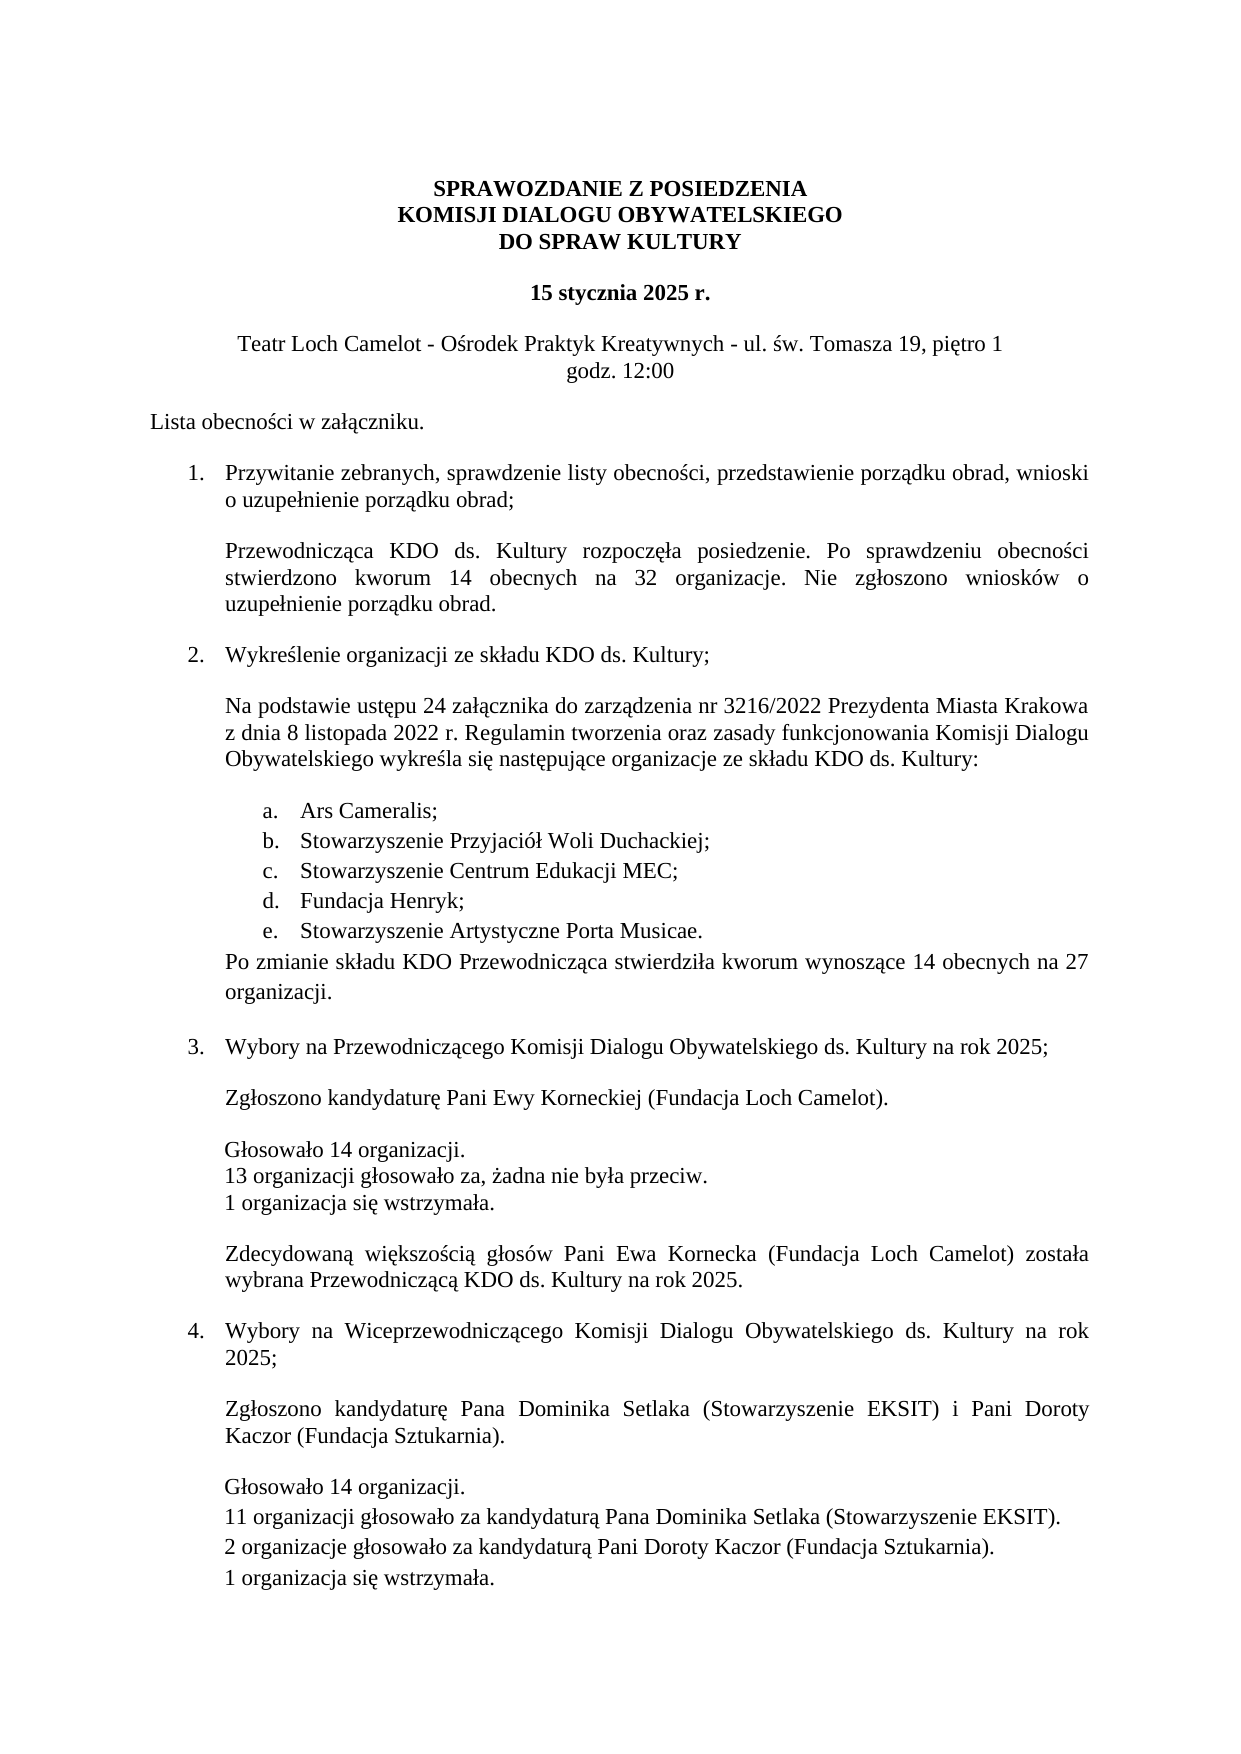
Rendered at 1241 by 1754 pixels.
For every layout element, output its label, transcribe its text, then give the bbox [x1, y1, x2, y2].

text Na podstawie ustępu 24 załącznika do zarządzenia nr 3216/2022 Prezydenta Miasta Krakowa z dnia 8 listopada 2022 r. Regulamin tworzenia oraz zasady funkcjonowania Komisji Dialogu Obywatelskiego wykreśla się następujące organizacje ze składu KDO ds. Kultury: [225, 693, 1090, 772]
list Ars Cameralis; [262, 797, 1090, 823]
list Stowarzyszenie Artystyczne Porta Musicae. [262, 917, 1090, 944]
text Przewodnicząca KDO ds. Kultury rozpoczęła posiedzenie. Po sprawdzeniu obecności stwierdzono kworum 14 obecnych na 32 organizacje. Nie zgłoszono wniosków o uzupełnienie porządku obrad. [225, 537, 1090, 616]
text 15 stycznia 2025 r. [150, 279, 1090, 305]
list Stowarzyszenie Centrum Edukacji MEC; [262, 857, 1090, 883]
list Fundacja Henryk; [262, 887, 1090, 914]
text Zdecydowaną większością głosów Pani Ewa Kornecka (Fundacja Loch Camelot) została wybrana Przewodniczącą KDO ds. Kultury na rok 2025. [225, 1240, 1090, 1293]
text Zgłoszono kandydaturę Pana Dominika Setlaka (Stowarzyszenie EKSIT) i Pani Doroty Kaczor (Fundacja Sztukarnia). [225, 1395, 1090, 1448]
text 13 organizacji głosowało za, żadna nie była przeciw. [150, 1162, 1090, 1188]
list Wykreślenie organizacji ze składu KDO ds. Kultury; [187, 641, 1090, 668]
text SPRAWOZDANIE Z POSIEDZENIA KOMISJI DIALOGU OBYWATELSKIEGO DO SPRAW KULTURY [150, 175, 1090, 254]
text Głosowało 14 organizacji. [150, 1136, 1090, 1162]
text Zgłoszono kandydaturę Pani Ewy Korneckiej (Fundacja Loch Camelot). [225, 1084, 1090, 1111]
list Wybory na Wiceprzewodniczącego Komisji Dialogu Obywatelskiego ds. Kultury na rok 2025; [187, 1318, 1090, 1370]
text Po zmianie składu KDO Przewodnicząca stwierdziła kworum wynoszące 14 obecnych na 27 organizacji. [225, 948, 1090, 1004]
text Lista obecności w załączniku. [150, 408, 1090, 434]
text Teatr Loch Camelot - Ośrodek Praktyk Kreatywnych - ul. św. Tomasza 19, piętro 1 godz. 12:00 [150, 330, 1090, 383]
text Głosowało 14 organizacji. 11 organizacji głosowało za kandydaturą Pana Dominika Setlaka (Stowarzyszenie EKSIT). 2 organizacje głosowało za kandydaturą Pani Doroty Kaczor (Fundacja Sztukarnia). 1 organizacja się wstrzymała. [150, 1473, 1090, 1590]
list Przywitanie zebranych, sprawdzenie listy obecności, przedstawienie porządku obrad, wnioski o uzupełnienie porządku obrad; [187, 459, 1090, 512]
list Wybory na Przewodniczącego Komisji Dialogu Obywatelskiego ds. Kultury na rok 2025; [187, 1033, 1090, 1059]
text 1 organizacja się wstrzymała. [150, 1188, 1090, 1215]
list Stowarzyszenie Przyjaciół Woli Duchackiej; [262, 827, 1090, 853]
